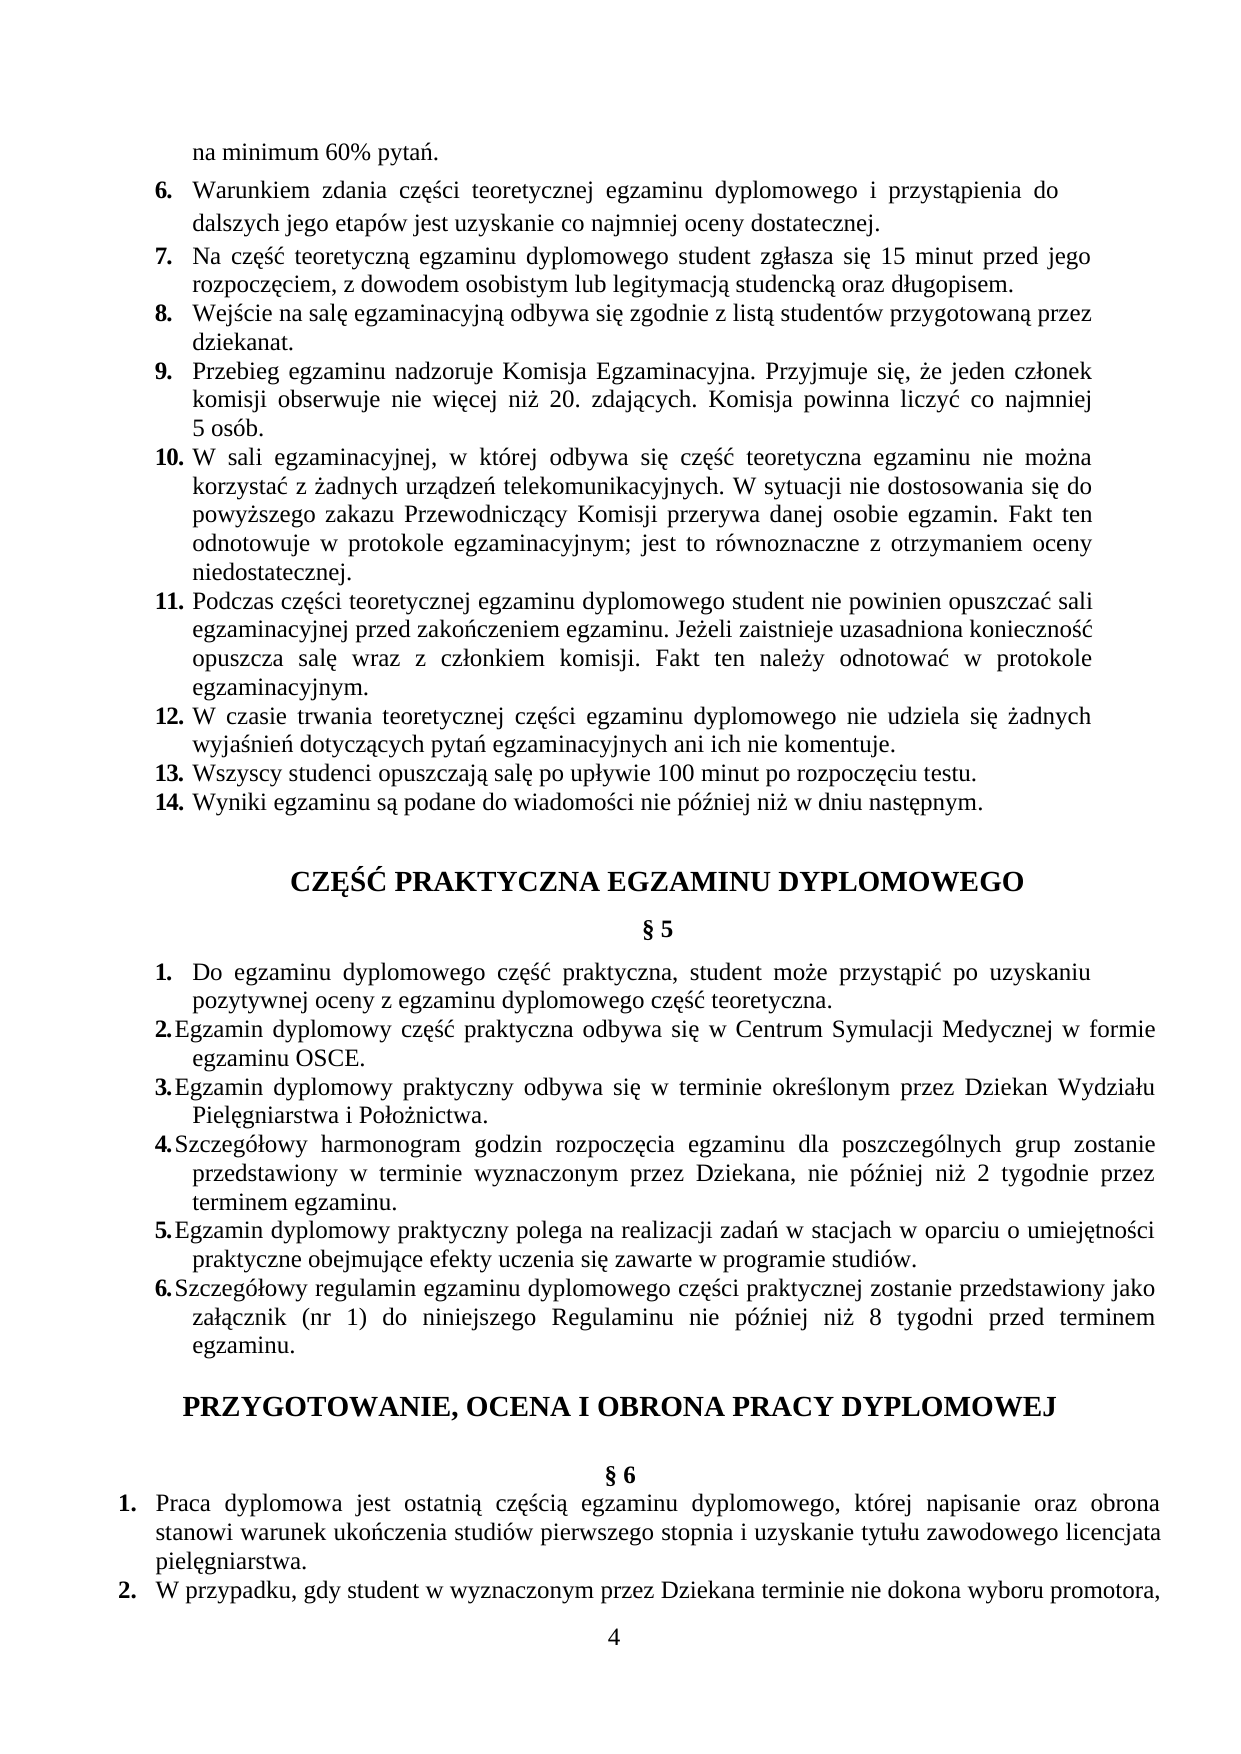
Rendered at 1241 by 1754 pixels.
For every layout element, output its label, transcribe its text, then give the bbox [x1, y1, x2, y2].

list Wyniki egzaminu są podane do wiadomości nie później niż w dniu następnym. [154, 787, 1154, 816]
list Wejście na salę egzaminacyjną odbywa się zgodnie z listą studentów przygotowaną przez dziekanat. [154, 298, 1092, 356]
list Na część teoretyczną egzaminu dyplomowego student zgłasza się 15 minut przed jego rozpoczęciem, z dowodem osobistym lub legitymacją studencką oraz długopisem. [154, 241, 1092, 298]
list Praca dyplomowa jest ostatnią częścią egzaminu dyplomowego, której napisanie oraz obrona stanowi warunek ukończenia studiów pierwszego stopnia i uzyskanie tytułu zawodowego licencjata pielęgniarstwa. [118, 1488, 1161, 1575]
list W czasie trwania teoretycznej części egzaminu dyplomowego nie udziela się żadnych wyjaśnień dotyczących pytań egzaminacyjnych ani ich nie komentuje. [154, 701, 1092, 758]
text § 6 [604, 1460, 1167, 1488]
subtitle CZĘŚĆ PRAKTYCZNA EGZAMINU DYPLOMOWEGO [290, 864, 1167, 897]
list Egzamin dyplomowy część praktyczna odbywa się w Centrum Symulacji Medycznej w formie egzaminu OSCE. [154, 1014, 1156, 1072]
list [118, 1575, 1161, 1603]
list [154, 137, 1059, 166]
list Do egzaminu dyplomowego część praktyczna, student może przystąpić po uzyskaniu pozytywnej oceny z egzaminu dyplomowego część teoretyczna. [154, 957, 1092, 1014]
list Warunkiem zdania części teoretycznej egzaminu dyplomowego i przystąpienia do dalszych jego etapów jest uzyskanie co najmniej oceny dostatecznej. [154, 175, 1059, 236]
subtitle PRZYGOTOWANIE, OCENA I OBRONA PRACY DYPLOMOWEJ [182, 1389, 1167, 1422]
list W sali egzaminacyjnej, w której odbywa się część teoretyczna egzaminu nie można korzystać z żadnych urządzeń telekomunikacyjnych. W sytuacji nie dostosowania się do powyższego zakazu Przewodniczący Komisji przerywa danej osobie egzamin. Fakt ten odnotowuje w protokole egzaminacyjnym; jest to równoznaczne z otrzymaniem oceny niedostatecznej. [154, 442, 1093, 586]
list Wszyscy studenci opuszczają salę po upływie 100 minut po rozpoczęciu testu. [154, 758, 1167, 787]
list Szczegółowy regulamin egzaminu dyplomowego części praktycznej zostanie przedstawiony jako załącznik (nr 1) do niniejszego Regulaminu nie później niż 8 tygodni przed terminem egzaminu. [154, 1273, 1156, 1359]
list Egzamin dyplomowy praktyczny odbywa się w terminie określonym przez Dziekan Wydziału Pielęgniarstwa i Położnictwa. [154, 1072, 1156, 1129]
list Egzamin dyplomowy praktyczny polega na realizacji zadań w stacjach w oparciu o umiejętności praktyczne obejmujące efekty uczenia się zawarte w programie studiów. [154, 1216, 1156, 1273]
text § 5 [642, 914, 1167, 943]
list Przebieg egzaminu nadzoruje Komisja Egzaminacyjna. Przyjmuje się, że jeden członek komisji obserwuje nie więcej niż 20. zdających. Komisja powinna liczyć co najmniej 5 osób. [154, 356, 1093, 442]
list Szczegółowy harmonogram godzin rozpoczęcia egzaminu dla poszczególnych grup zostanie przedstawiony w terminie wyznaczonym przez Dziekana, nie później niż 2 tygodnie przez terminem egzaminu. [154, 1129, 1156, 1216]
list Podczas części teoretycznej egzaminu dyplomowego student nie powinien opuszczać sali egzaminacyjnej przed zakończeniem egzaminu. Jeżeli zaistnieje uzasadniona konieczność opuszcza salę wraz z członkiem komisji. Fakt ten należy odnotować w protokole egzaminacyjnym. [154, 586, 1093, 701]
